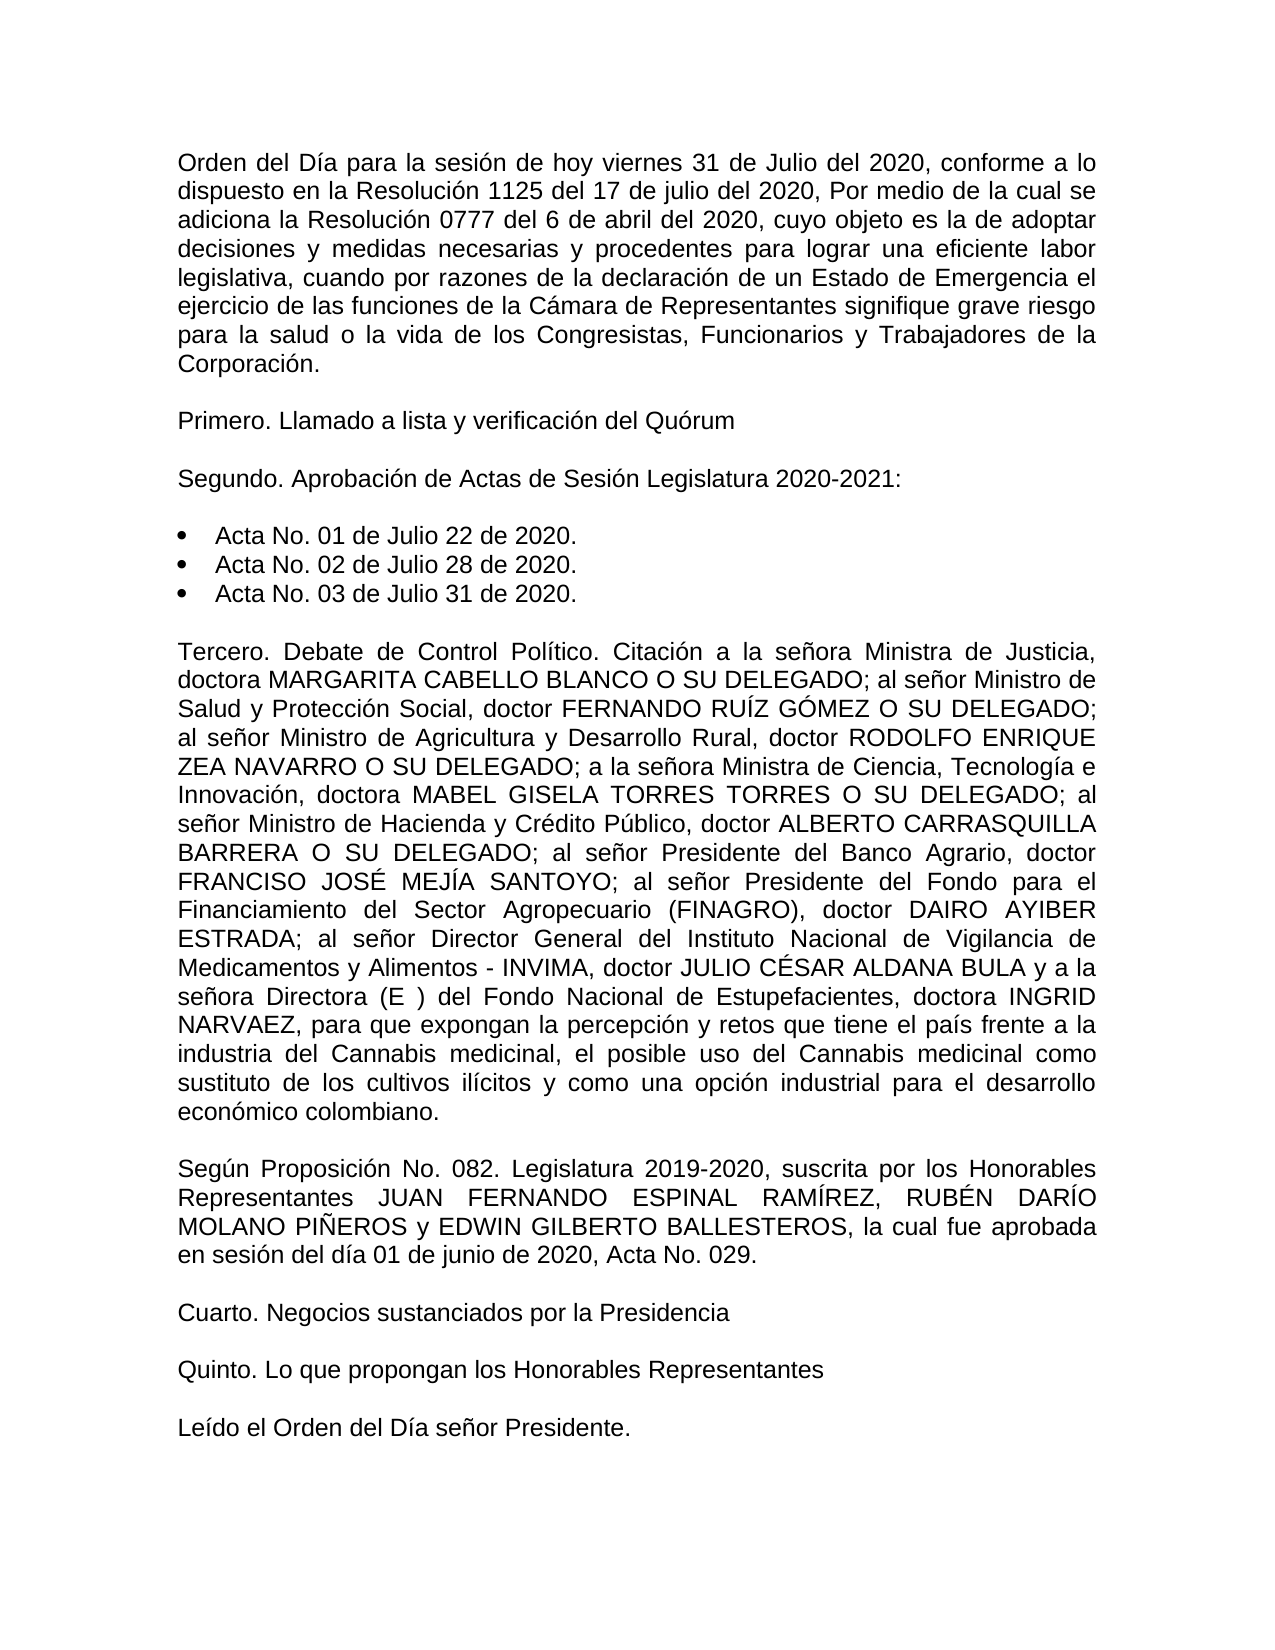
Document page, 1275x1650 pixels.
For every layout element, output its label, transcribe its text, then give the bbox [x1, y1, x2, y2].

list Acta No. 02 de Julio 28 de 2020. [177, 550, 1098, 579]
text Cuarto. Negocios sustanciados por la Presidencia [177, 1298, 1098, 1327]
list Acta No. 03 de Julio 31 de 2020. [177, 579, 1098, 608]
text Tercero. Debate de Control Político. Citación a la señora Ministra de Justicia, doctora MARGARITA CABELLO BLANCO O SU DELEGADO; al señor Ministro de Salud y Protección Social, doctor FERNANDO RUÍZ GÓMEZ O SU DELEGADO; al señor Ministro de Agricultura y Desarrollo Rural, doctor RODOLFO ENRIQUE ZEA NAVARRO O SU DELEGADO; a la señora Ministra de Ciencia, Tecnología e Innovación, doctora MABEL GISELA TORRES TORRES O SU DELEGADO; al señor Ministro de Hacienda y Crédito Público, doctor ALBERTO CARRASQUILLA BARRERA O SU DELEGADO; al señor Presidente del Banco Agrario, doctor FRANCISO JOSÉ MEJÍA SANTOYO; al señor Presidente del Fondo para el Financiamiento del Sector Agropecuario (FINAGRO), doctor DAIRO AYIBER ESTRADA; al señor Director General del Instituto Nacional de Vigilancia de Medicamentos y Alimentos - INVIMA, doctor JULIO CÉSAR ALDANA BULA y a la señora Directora (E ) del Fondo Nacional de Estupefacientes, doctora INGRID NARVAEZ, para que expongan la percepción y retos que tiene el país frente a la industria del Cannabis medicinal, el posible uso del Cannabis medicinal como sustituto de los cultivos ilícitos y como una opción industrial para el desarrollo económico colombiano. [177, 637, 1098, 1125]
list Acta No. 01 de Julio 22 de 2020. [177, 521, 1098, 550]
text Orden del Día para la sesión de hoy viernes 31 de Julio del 2020, conforme a lo dispuesto en la Resolución 1125 del 17 de julio del 2020, Por medio de la cual se adiciona la Resolución 0777 del 6 de abril del 2020, cuyo objeto es la de adoptar decisiones y medidas necesarias y procedentes para lograr una eficiente labor legislativa, cuando por razones de la declaración de un Estado de Emergencia el ejercicio de las funciones de la Cámara de Representantes signifique grave riesgo para la salud o la vida de los Congresistas, Funcionarios y Trabajadores de la Corporación. [177, 148, 1098, 378]
text Leído el Orden del Día señor Presidente. [177, 1413, 1098, 1442]
text Quinto. Lo que propongan los Honorables Representantes [177, 1355, 1098, 1384]
text Primero. Llamado a lista y verificación del Quórum [177, 406, 1098, 435]
text Segundo. Aprobación de Actas de Sesión Legislatura 2020-2021: [177, 464, 1098, 493]
text Según Proposición No. 082. Legislatura 2019-2020, suscrita por los Honorables Representantes JUAN FERNANDO ESPINAL RAMÍREZ, RUBÉN DARÍO MOLANO PIÑEROS y EDWIN GILBERTO BALLESTEROS, la cual fue aprobada en sesión del día 01 de junio de 2020, Acta No. 029. [177, 1154, 1098, 1269]
